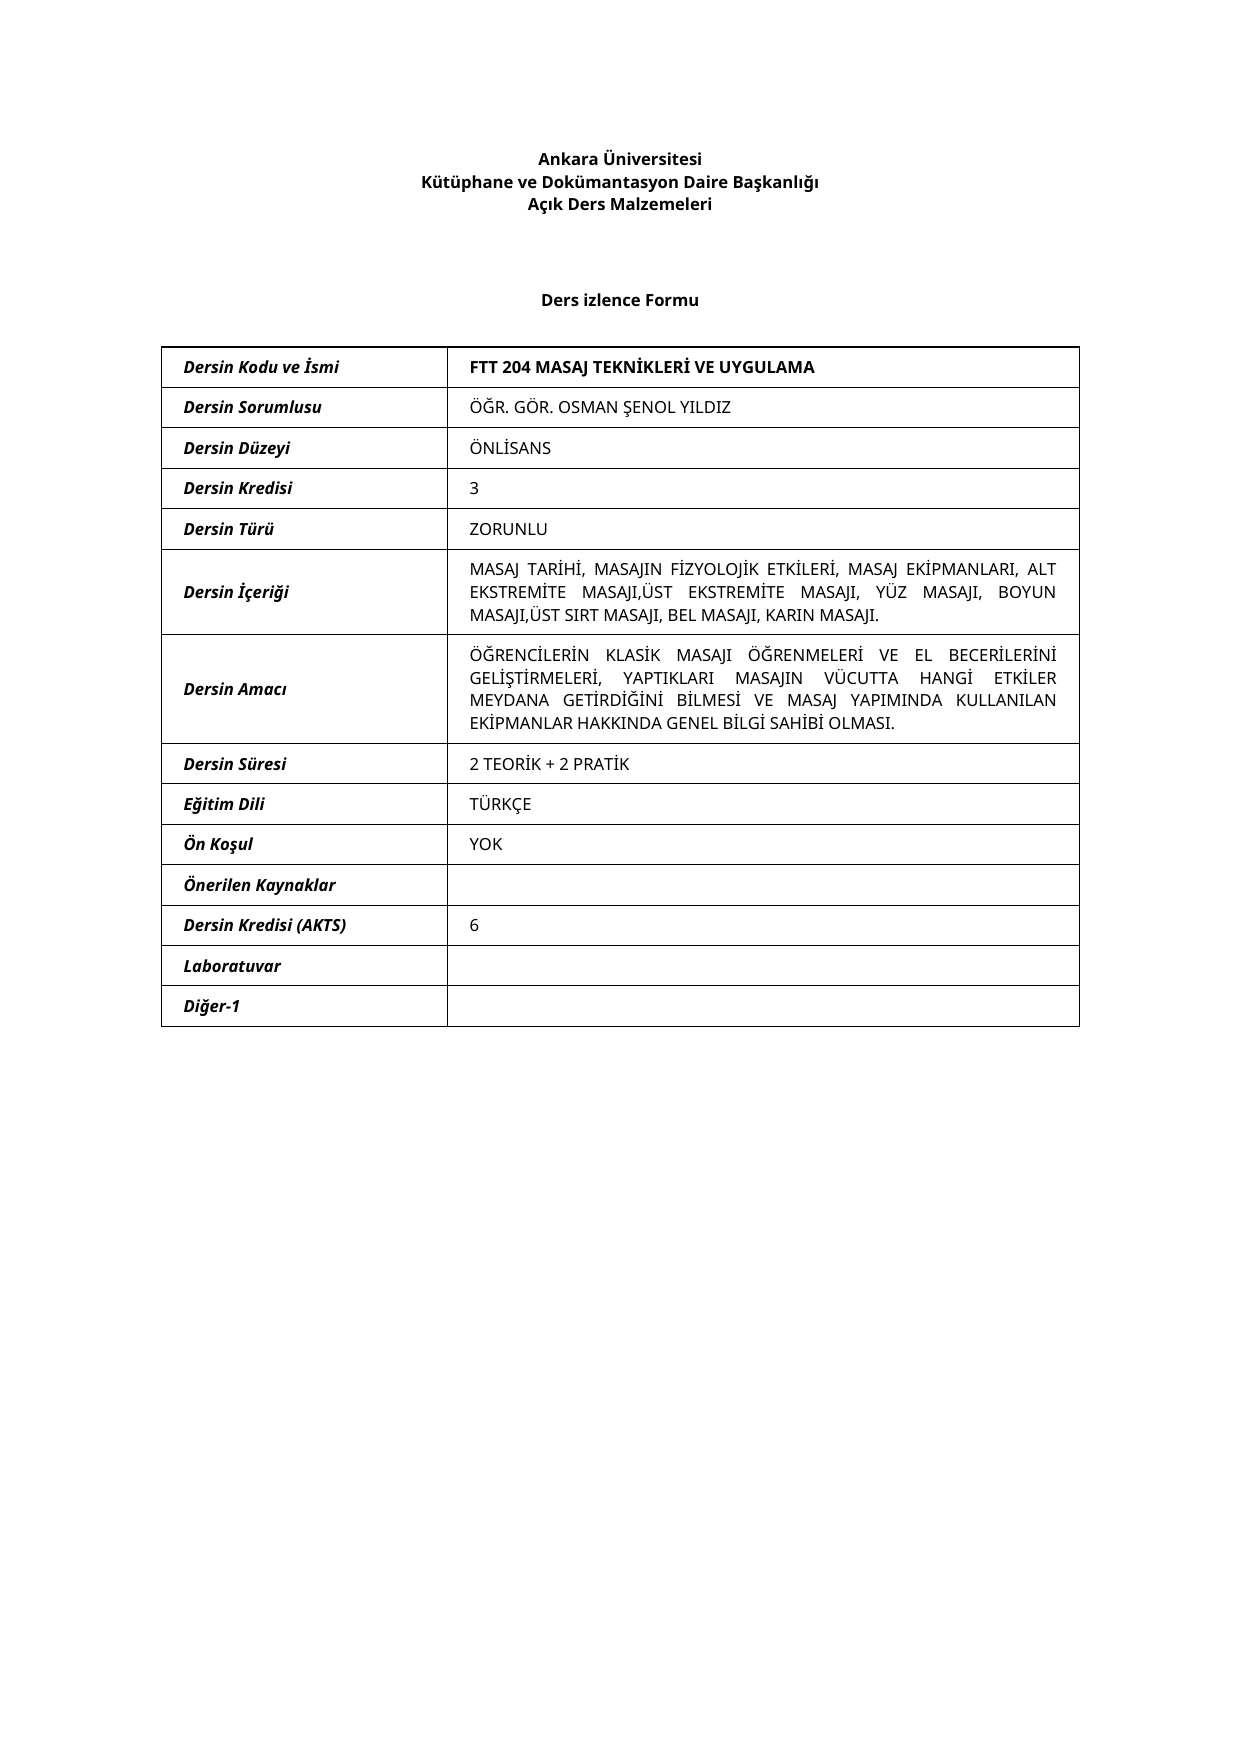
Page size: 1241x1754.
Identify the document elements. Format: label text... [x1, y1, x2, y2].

table_cell TÜRKÇE [448, 784, 1079, 824]
table_cell [448, 865, 1079, 904]
table_cell Diğer-1 [162, 986, 447, 1026]
table_cell Eğitim Dili [162, 784, 447, 824]
table_header Dersin Kodu ve İsmi [162, 348, 447, 387]
text Açık Ders Malzemeleri [148, 193, 1093, 216]
table_cell Dersin Süresi [162, 744, 447, 783]
table_cell Dersin Sorumlusu [162, 388, 447, 427]
table_cell Dersin İçeriği [162, 550, 447, 634]
table_cell 2 TEORİK + 2 PRATİK [448, 744, 1079, 783]
table_cell Dersin Kredisi [162, 469, 447, 508]
table_cell [448, 986, 1079, 1026]
table_cell Dersin Türü [162, 509, 447, 548]
table_cell 3 [448, 469, 1079, 508]
table_cell MASAJ TARİHİ, MASAJIN FİZYOLOJİK ETKİLERİ, MASAJ EKİPMANLARI, ALT EKSTREMİTE MASAJI,ÜST EKSTREMİTE MASAJI, YÜZ MASAJI, BOYUN MASAJI,ÜST SIRT MASAJI, BEL MASAJI, KARIN MASAJI. [448, 550, 1079, 634]
text Ders izlence Formu [148, 288, 1093, 311]
table_cell [448, 946, 1079, 985]
table_cell ÖĞR. GÖR. OSMAN ŞENOL YILDIZ [448, 388, 1079, 427]
table_cell Dersin Kredisi (AKTS) [162, 906, 447, 945]
table_cell Laboratuvar [162, 946, 447, 985]
text Ankara Üniversitesi Kütüphane ve Dokümantasyon Daire Başkanlığı [148, 148, 1093, 193]
table_cell Önerilen Kaynaklar [162, 865, 447, 904]
table_cell ZORUNLU [448, 509, 1079, 548]
table_cell ÖNLİSANS [448, 428, 1079, 468]
table_cell Dersin Düzeyi [162, 428, 447, 468]
table_header FTT 204 MASAJ TEKNİKLERİ VE UYGULAMA [448, 348, 1079, 387]
table_cell 6 [448, 906, 1079, 945]
table_cell ÖĞRENCİLERİN KLASİK MASAJI ÖĞRENMELERİ VE EL BECERİLERİNİ GELİŞTİRMELERİ, YAPTIKLARI MASAJIN VÜCUTTA HANGİ ETKİLER MEYDANA GETİRDİĞİNİ BİLMESİ VE MASAJ YAPIMINDA KULLANILAN EKİPMANLAR HAKKINDA GENEL BİLGİ SAHİBİ OLMASI. [448, 635, 1079, 743]
table_cell Dersin Amacı [162, 635, 447, 743]
table_cell Ön Koşul [162, 825, 447, 864]
table_cell YOK [448, 825, 1079, 864]
